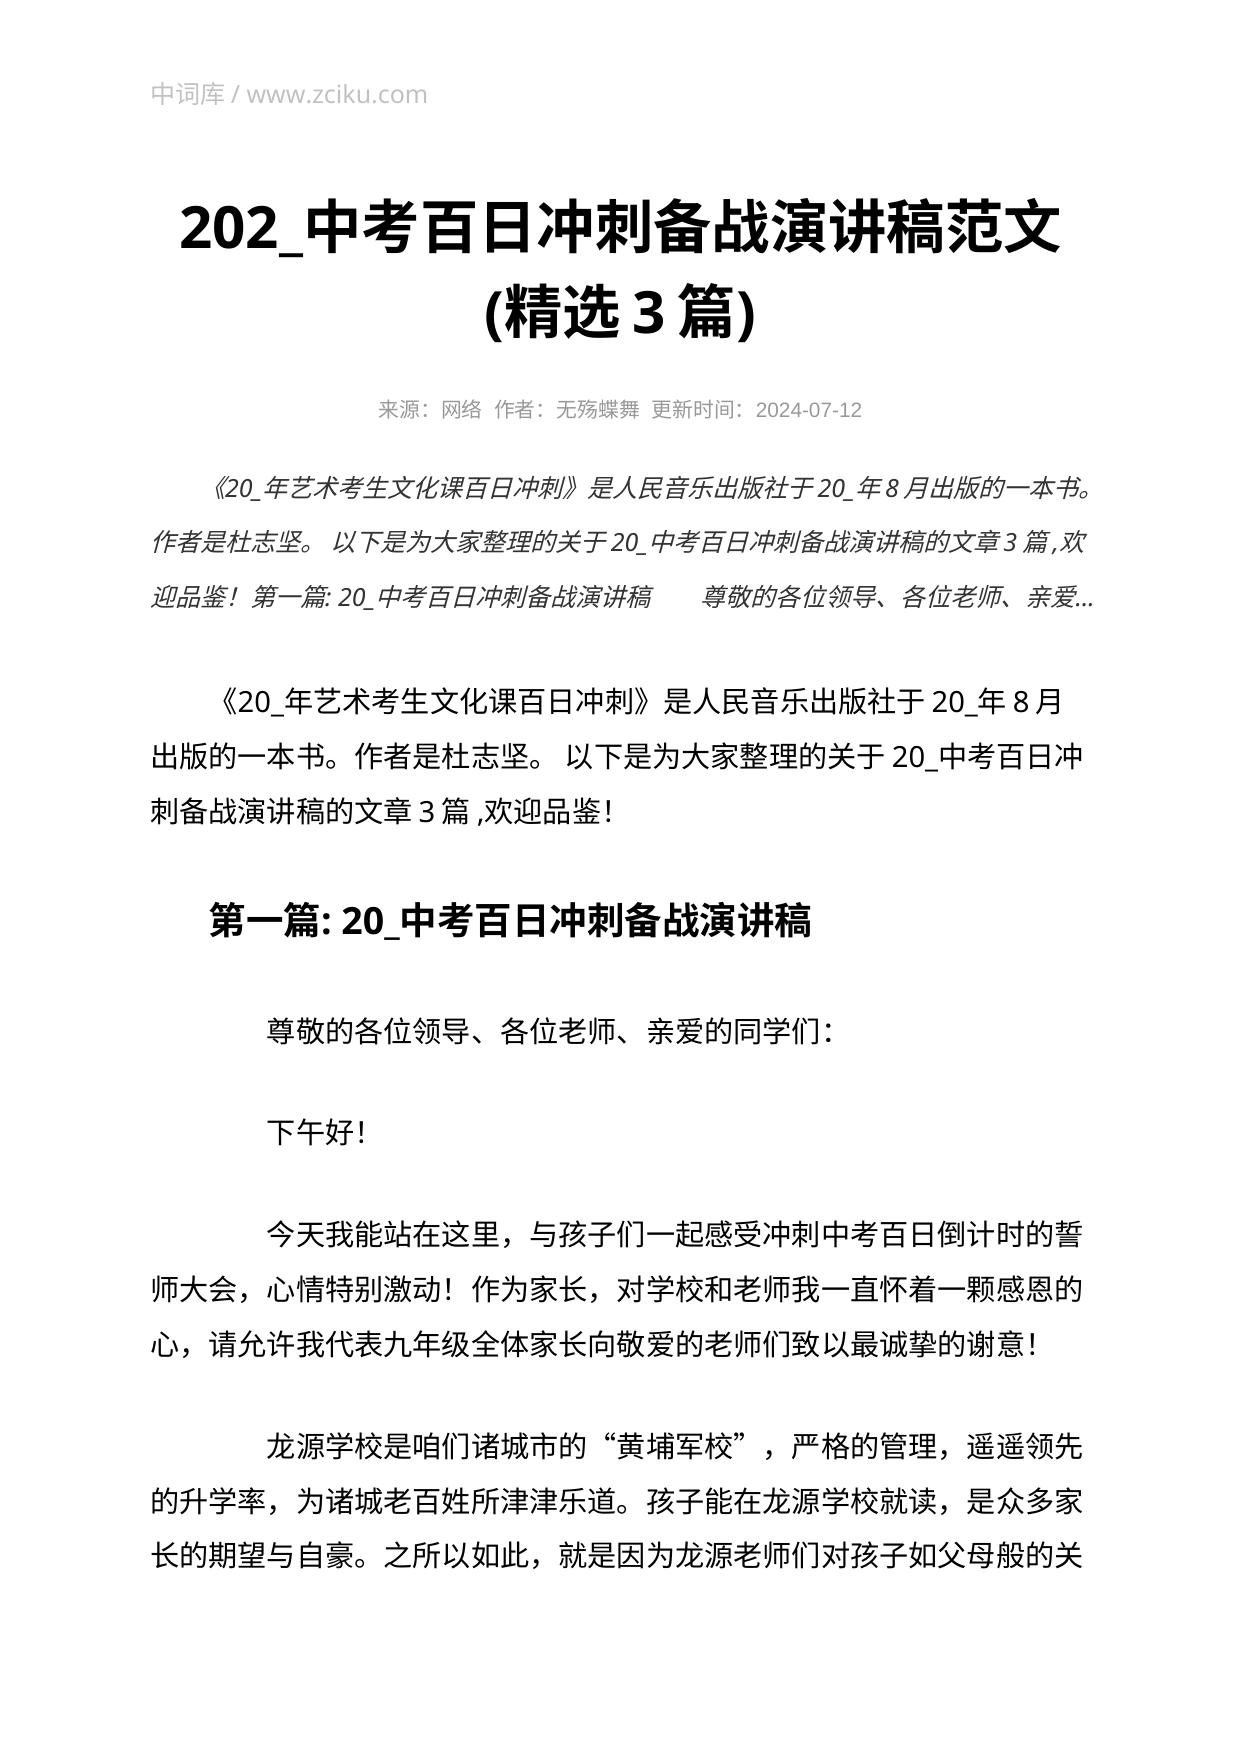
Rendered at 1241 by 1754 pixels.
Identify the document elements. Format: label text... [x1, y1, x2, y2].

text 尊敬的各位领导、各位老师、亲爱的同学们： [150, 1008, 1090, 1050]
subtitle 202_中考百日冲刺备战演讲稿范文(精选3篇) [150, 181, 1090, 351]
text 下午好！ [150, 1110, 1090, 1152]
text 《20_年艺术考生文化课百日冲刺》是人民音乐出版社于20_年8月出版的一本书。作者是杜志坚。 以下是为大家整理的关于20_中考百日冲刺备战演讲稿的文章3篇 ,欢迎品鉴！第一篇: 20_中考百日冲刺备战演讲稿 尊敬的各位领导、各位老师、亲爱... [150, 468, 1090, 613]
text 来源：网络 作者：无殇蝶舞 更新时间：2024-07-12 [150, 398, 1090, 422]
text 今天我能站在这里，与孩子们一起感受冲刺中考百日倒计时的誓师大会，心情特别激动！作为家长，对学校和老师我一直怀着一颗感恩的心，请允许我代表九年级全体家长向敬爱的老师们致以最诚挚的谢意！ [150, 1212, 1090, 1364]
text 第一篇: 20_中考百日冲刺备战演讲稿 [150, 891, 1090, 945]
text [150, 1423, 1090, 1575]
text 《20_年艺术考生文化课百日冲刺》是人民音乐出版社于20_年8月出版的一本书。作者是杜志坚。 以下是为大家整理的关于20_中考百日冲刺备战演讲稿的文章3篇 ,欢迎品鉴！ [150, 678, 1090, 831]
